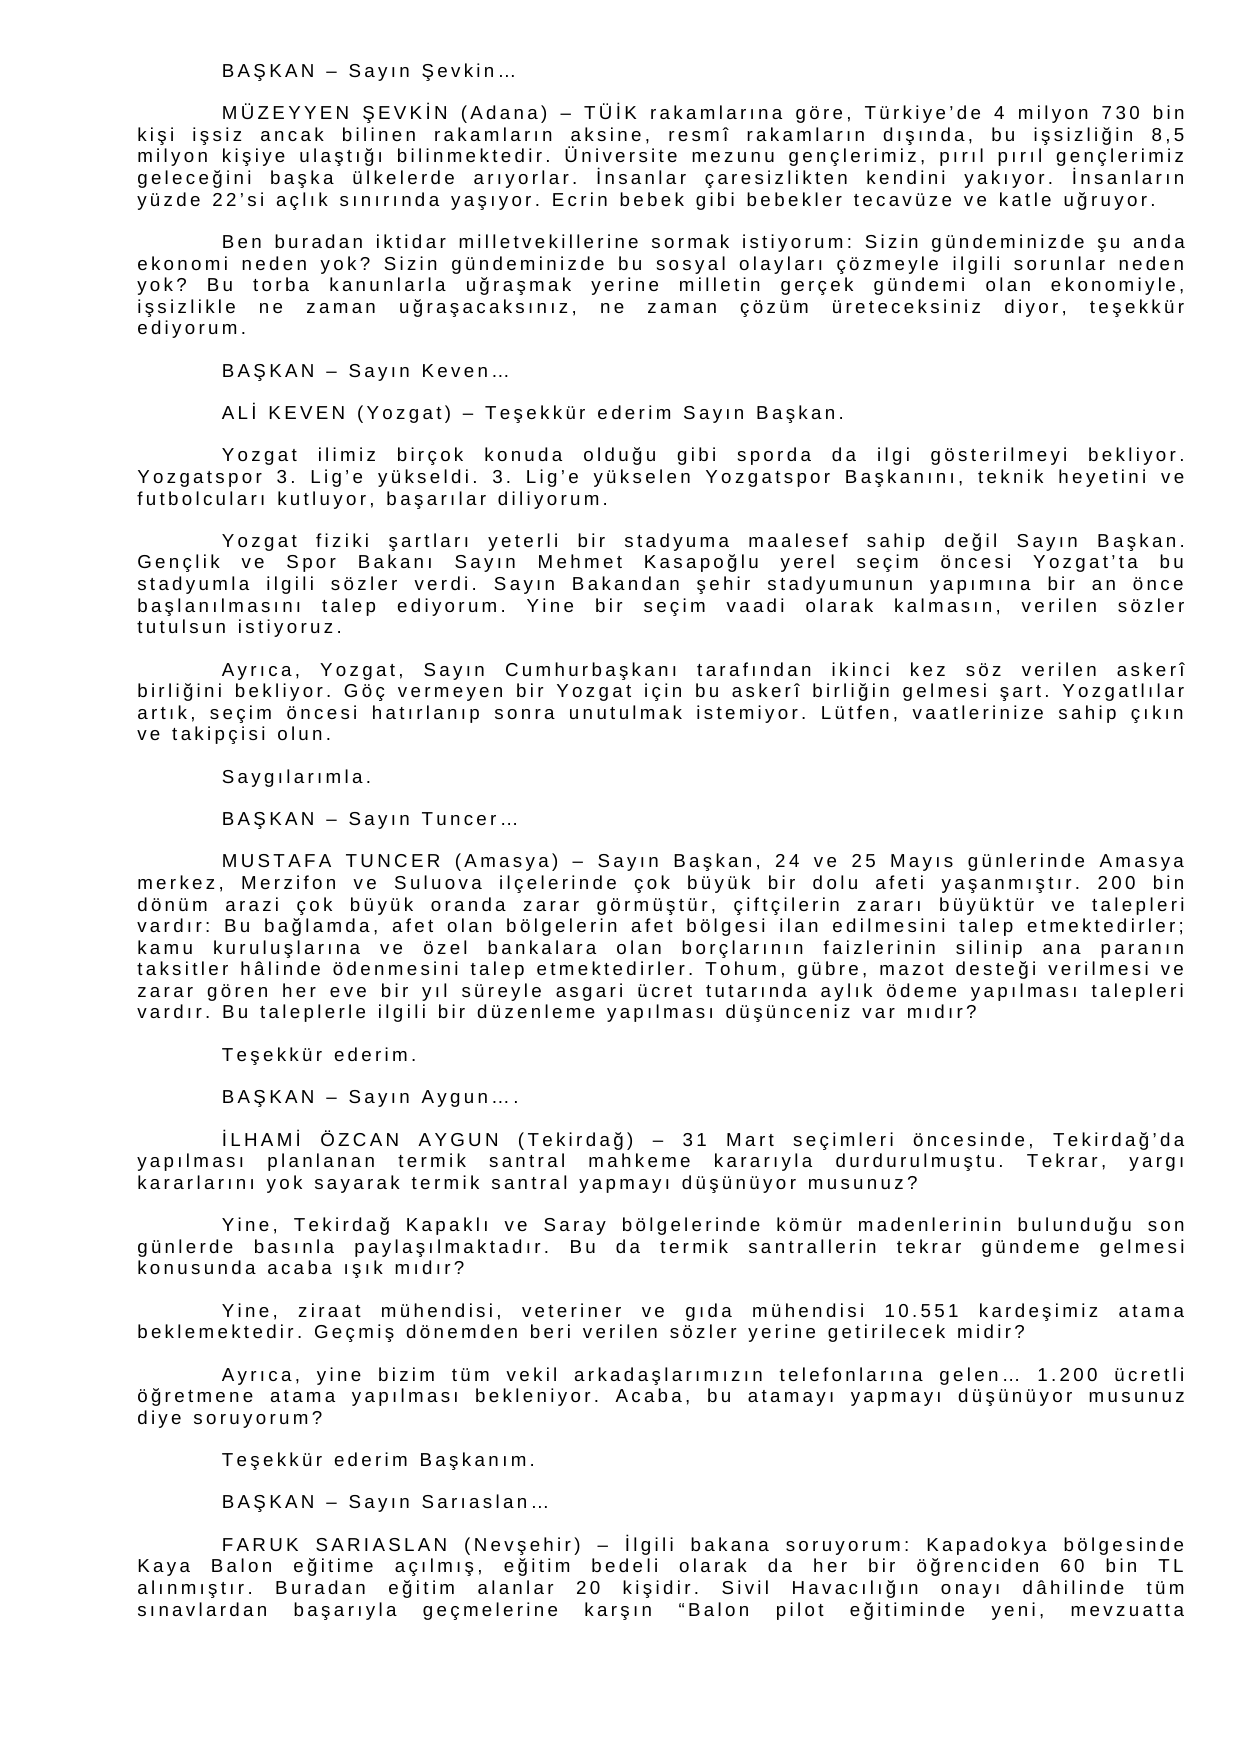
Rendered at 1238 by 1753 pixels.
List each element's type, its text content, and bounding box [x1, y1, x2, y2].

text Teşekkür ederim. [137, 1043, 1186, 1065]
text MUSTAFA TUNCER (Amasya) – Sayın Başkan, 24 ve 25 Mayıs günlerinde Amasya merkez, Merzifon ve Suluova ilçelerinde çok büyük bir dolu afeti yaşanmıştır. 200 bin dönüm arazi çok büyük oranda zarar görmüştür, çiftçilerin zararı büyüktür ve talepleri vardır: Bu bağlamda, afet olan bölgelerin afet bölgesi ilan edilmesini talep etmektedirler; kamu kuruluşlarına ve özel bankalara olan borçlarının faizlerinin silinip ana paranın taksitler hâlinde ödenmesini talep etmektedirler. Tohum, gübre, mazot desteği verilmesi ve zarar gören her eve bir yıl süreyle asgari ücret tutarında aylık ödeme yapılması talepleri vardır. Bu taleplerle ilgili bir düzenleme yapılması düşünceniz var mıdır? [137, 850, 1186, 1023]
text MÜZEYYEN ŞEVKİN (Adana) – TÜİK rakamlarına göre, Türkiye’de 4 milyon 730 bin kişi işsiz ancak bilinen rakamların aksine, resmî rakamların dışında, bu işsizliğin 8,5 milyon kişiye ulaştığı bilinmektedir. Üniversite mezunu gençlerimiz, pırıl pırıl gençlerimiz geleceğini başka ülkelerde arıyorlar. İnsanlar çaresizlikten kendini yakıyor. İnsanların yüzde 22’si açlık sınırında yaşıyor. Ecrin bebek gibi bebekler tecavüze ve katle uğruyor. [137, 102, 1186, 210]
text BAŞKAN – Sayın Şevkin… [137, 60, 1186, 81]
text Ben buradan iktidar milletvekillerine sormak istiyorum: Sizin gündeminizde şu anda ekonomi neden yok? Sizin gündeminizde bu sosyal olayları çözmeyle ilgili sorunlar neden yok? Bu torba kanunlarla uğraşmak yerine milletin gerçek gündemi olan ekonomiyle, işsizlikle ne zaman uğraşacaksınız, ne zaman çözüm üreteceksiniz diyor, teşekkür ediyorum. [137, 231, 1186, 338]
text Ayrıca, Yozgat, Sayın Cumhurbaşkanı tarafından ikinci kez söz verilen askerî birliğini bekliyor. Göç vermeyen bir Yozgat için bu askerî birliğin gelmesi şart. Yozgatlılar artık, seçim öncesi hatırlanıp sonra unutulmak istemiyor. Lütfen, vaatlerinize sahip çıkın ve takipçisi olun. [137, 658, 1186, 744]
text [137, 1534, 1186, 1620]
text Yine, ziraat mühendisi, veteriner ve gıda mühendisi 10.551 kardeşimiz atama beklemektedir. Geçmiş dönemden beri verilen sözler yerine getirilecek midir? [137, 1299, 1186, 1342]
text Saygılarımla. [137, 765, 1186, 787]
text BAŞKAN – Sayın Tuncer… [137, 808, 1186, 829]
text Teşekkür ederim Başkanım. [137, 1449, 1186, 1470]
text BAŞKAN – Sayın Aygun…. [137, 1086, 1186, 1107]
text Yine, Tekirdağ Kapaklı ve Saray bölgelerinde kömür madenlerinin bulunduğu son günlerde basınla paylaşılmaktadır. Bu da termik santrallerin tekrar gündeme gelmesi konusunda acaba ışık mıdır? [137, 1214, 1186, 1278]
text Yozgat ilimiz birçok konuda olduğu gibi sporda da ilgi gösterilmeyi bekliyor. Yozgatspor 3. Lig’e yükseldi. 3. Lig’e yükselen Yozgatspor Başkanını, teknik heyetini ve futbolcuları kutluyor, başarılar diliyorum. [137, 444, 1186, 509]
text BAŞKAN – Sayın Keven… [137, 359, 1186, 381]
text Ayrıca, yine bizim tüm vekil arkadaşlarımızın telefonlarına gelen… 1.200 ücretli öğretmene atama yapılması bekleniyor. Acaba, bu atamayı yapmayı düşünüyor musunuz diye soruyorum? [137, 1363, 1186, 1428]
text Yozgat fiziki şartları yeterli bir stadyuma maalesef sahip değil Sayın Başkan. Gençlik ve Spor Bakanı Sayın Mehmet Kasapoğlu yerel seçim öncesi Yozgat’ta bu stadyumla ilgili sözler verdi. Sayın Bakandan şehir stadyumunun yapımına bir an önce başlanılmasını talep ediyorum. Yine bir seçim vaadi olarak kalmasın, verilen sözler tutulsun istiyoruz. [137, 530, 1186, 637]
text BAŞKAN – Sayın Sarıaslan… [137, 1491, 1186, 1513]
text İLHAMİ ÖZCAN AYGUN (Tekirdağ) – 31 Mart seçimleri öncesinde, Tekirdağ’da yapılması planlanan termik santral mahkeme kararıyla durdurulmuştu. Tekrar, yargı kararlarını yok sayarak termik santral yapmayı düşünüyor musunuz? [137, 1128, 1186, 1193]
text ALİ KEVEN (Yozgat) – Teşekkür ederim Sayın Başkan. [137, 402, 1186, 423]
